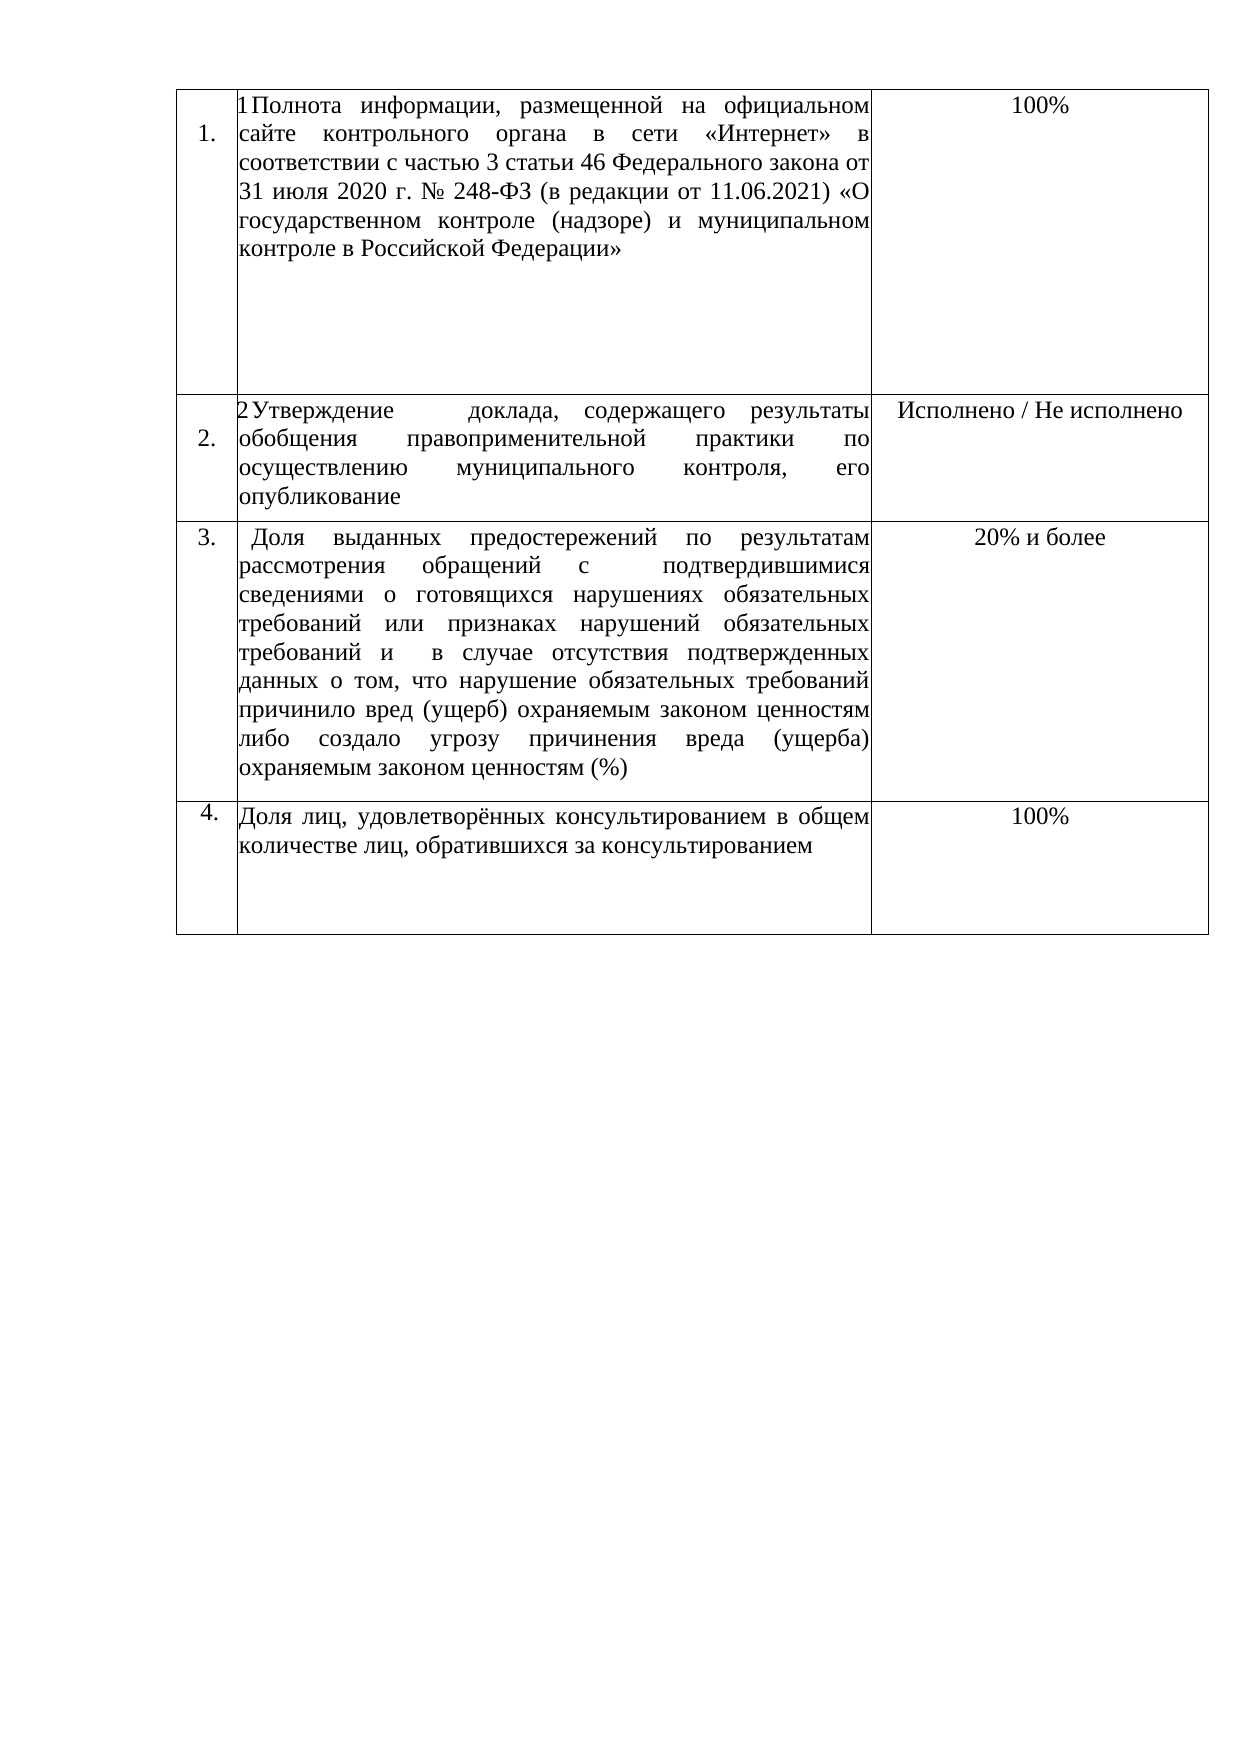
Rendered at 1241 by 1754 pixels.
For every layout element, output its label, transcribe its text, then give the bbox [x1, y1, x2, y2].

table_cell 100% [872, 90, 1208, 394]
table_cell Утверждение доклада, содержащего результаты обобщения правоприменительной практики по осуществлению муниципального контроля, его опубликование [238, 395, 871, 521]
table_cell 4. [177, 802, 237, 933]
table_cell 22. [177, 395, 237, 521]
table_cell Полнота информации, размещенной на официальном сайте контрольного органа в сети «Интернет» в соответствии с частью 3 статьи 46 Федерального закона от 31 июля 2020 г. № 248-ФЗ (в редакции от 11.06.2021) «О государственном контроле (надзоре) и муниципальном контроле в Российской Федерации» [238, 90, 871, 394]
table_cell 100% [872, 802, 1208, 933]
table_cell Доля лиц, удовлетворённых консультированием в общем количестве лиц, обратившихся за консультированием [238, 802, 871, 933]
table_cell Доля выданных предостережений по результатам рассмотрения обращений с подтвердившимися сведениями о готовящихся нарушениях обязательных требований или признаках нарушений обязательных требований и в случае отсутствия подтвержденных данных о том, что нарушение обязательных требований причинило вред (ущерб) охраняемым законом ценностям либо создало угрозу причинения вреда (ущерба) охраняемым законом ценностям (%) [238, 522, 871, 801]
table_cell 11. [177, 90, 237, 394]
table_cell Исполнено / Не исполнено [872, 395, 1208, 521]
table_cell 20% и более [872, 522, 1208, 801]
table_cell 3. [177, 522, 237, 801]
